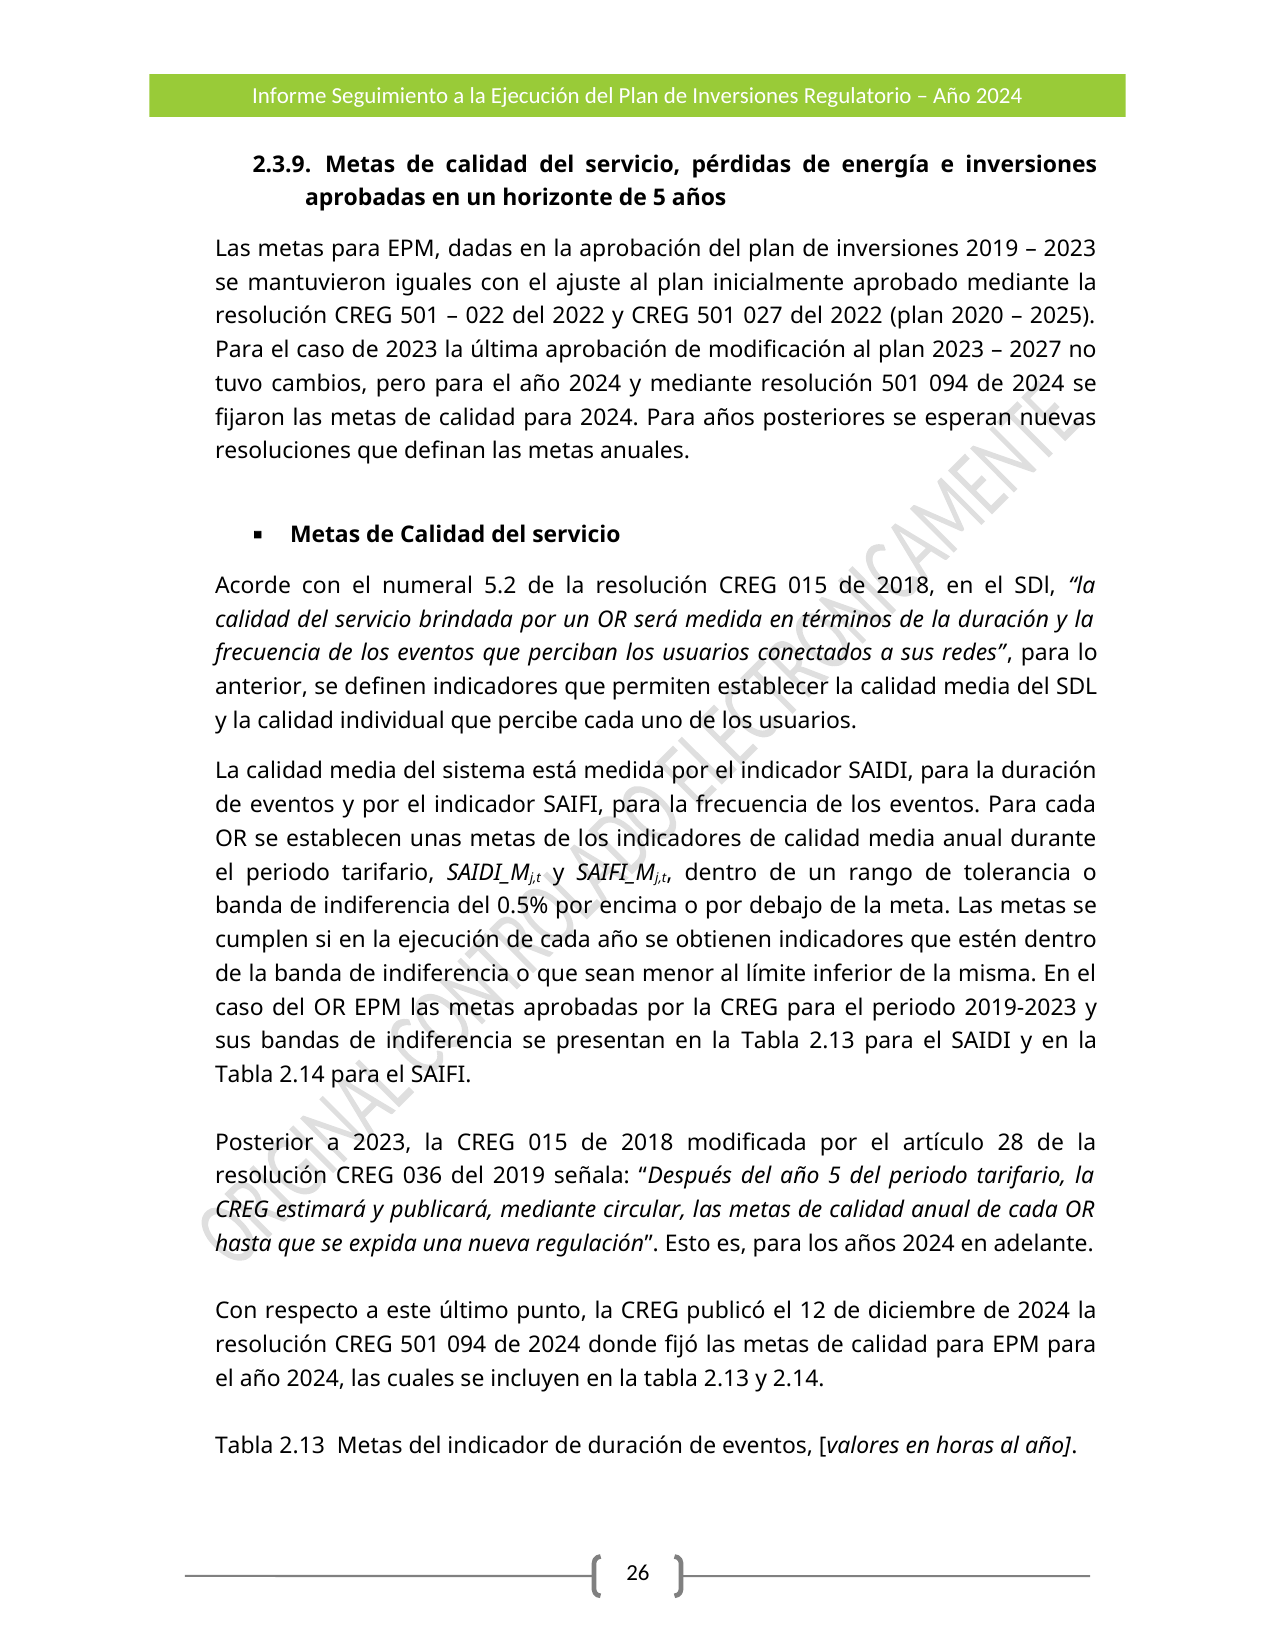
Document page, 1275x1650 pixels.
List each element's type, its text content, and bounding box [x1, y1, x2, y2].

list Metas de calidad del servicio, pérdidas de energía e inversiones aprobadas en un horizonte de 5 años [252, 148, 1098, 213]
text Tabla 2.13 Metas del indicador de duración de eventos, [valores en horas al año]. [215, 1429, 1098, 1461]
text Con respecto a este último punto, la CREG publicó el 12 de diciembre de 2024 la resolución CREG 501 094 de 2024 donde fijó las metas de calidad para EPM para el año 2024, las cuales se incluyen en la tabla 2.13 y 2.14. [215, 1294, 1098, 1393]
text La calidad media del sistema está medida por el indicador SAIDI, para la duración de eventos y por el indicador SAIFI, para la frecuencia de los eventos. Para cada OR se establecen unas metas de los indicadores de calidad media anual durante el periodo tarifario, SAIDI_Mj,t y SAIFI_Mj,t, dentro de un rango de tolerancia o banda de indiferencia del 0.5% por encima o por debajo de la meta. Las metas se cumplen si en la ejecución de cada año se obtienen indicadores que estén dentro de la banda de indiferencia o que sean menor al límite inferior de la misma. En el caso del OR EPM las metas aprobadas por la CREG para el periodo 2019-2023 y sus bandas de indiferencia se presentan en la Tabla 2.13 para el SAIDI y en la Tabla 2.14 para el SAIFI. [215, 754, 1098, 1089]
text Las metas para EPM, dadas en la aprobación del plan de inversiones 2019 – 2023 se mantuvieron iguales con el ajuste al plan inicialmente aprobado mediante la resolución CREG 501 – 022 del 2022 y CREG 501 027 del 2022 (plan 2020 – 2025). Para el caso de 2023 la última aprobación de modificación al plan 2023 – 2027 no tuvo cambios, pero para el año 2024 y mediante resolución 501 094 de 2024 se fijaron las metas de calidad para 2024. Para años posteriores se esperan nuevas resoluciones que definan las metas anuales. [215, 232, 1098, 466]
list Metas de Calidad del servicio [252, 518, 1098, 550]
text Posterior a 2023, la CREG 015 de 2018 modificada por el artículo 28 de la resolución CREG 036 del 2019 señala: “Después del año 5 del periodo tarifario, la CREG estimará y publicará, mediante circular, las metas de calidad anual de cada OR hasta que se expida una nueva regulación”. Esto es, para los años 2024 en adelante. [215, 1126, 1098, 1258]
text Acorde con el numeral 5.2 de la resolución CREG 015 de 2018, en el SDl, “la calidad del servicio brindada por un OR será medida en términos de la duración y la frecuencia de los eventos que perciban los usuarios conectados a sus redes”, para lo anterior, se definen indicadores que permiten establecer la calidad media del SDL y la calidad individual que percibe cada uno de los usuarios. [215, 569, 1098, 735]
